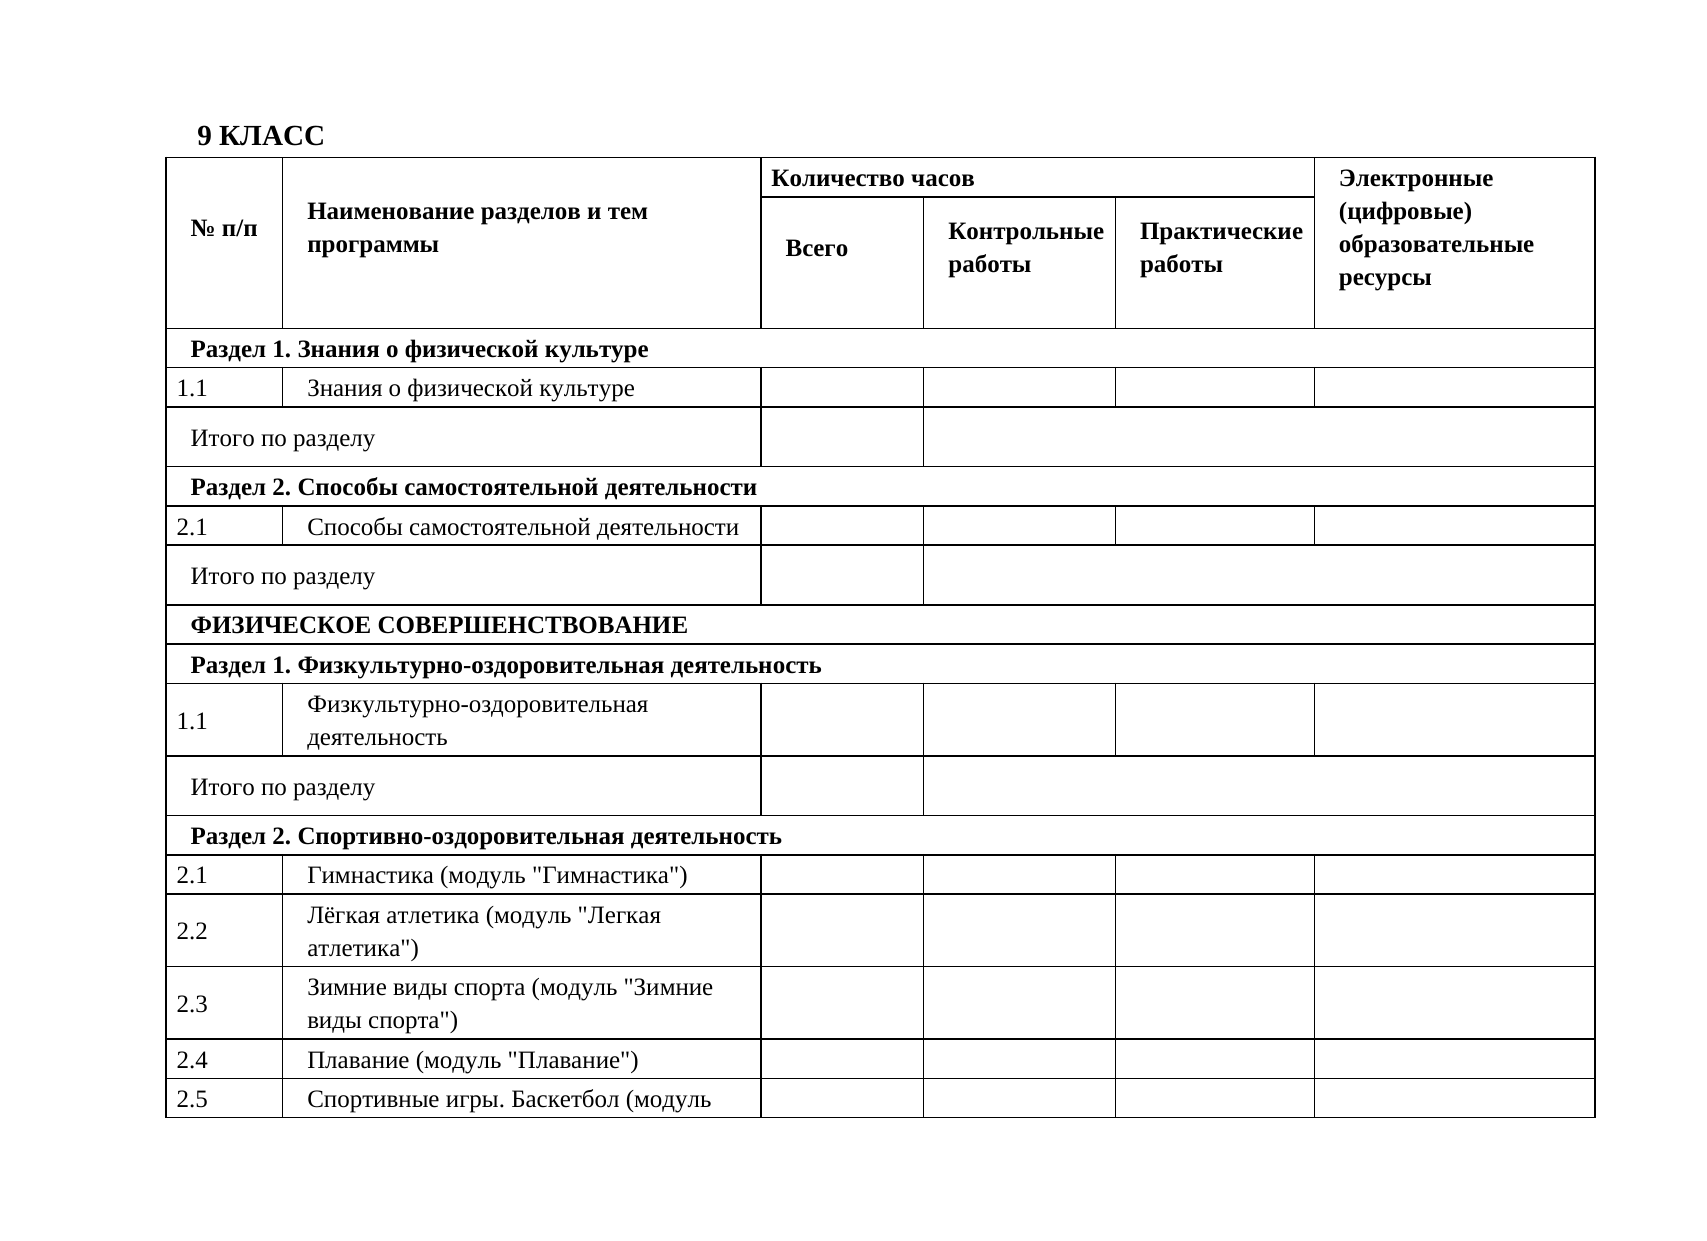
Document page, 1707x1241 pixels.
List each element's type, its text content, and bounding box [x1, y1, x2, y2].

table_cell [1315, 507, 1594, 544]
table_cell [924, 757, 1594, 814]
table_cell Всего [762, 198, 923, 327]
table_cell [762, 895, 923, 966]
table_header Количество часов [762, 158, 1314, 196]
table_cell [762, 684, 923, 755]
table_cell Раздел 1. Физкультурно-оздоровительная деятельность [167, 645, 1594, 683]
table_cell [924, 684, 1115, 755]
table_cell [762, 757, 923, 814]
table_cell 2.5 [167, 1079, 282, 1117]
table_cell [924, 408, 1594, 466]
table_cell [283, 1079, 760, 1117]
table_cell [1116, 1040, 1314, 1077]
table_cell [762, 368, 923, 406]
table_cell [924, 1079, 1115, 1117]
table_cell [1315, 368, 1594, 406]
table_cell Способы самостоятельной деятельности [283, 507, 760, 544]
table_cell Плавание (модуль "Плавание") [283, 1040, 760, 1077]
table_cell Раздел 2. Способы самостоятельной деятельности [167, 467, 1594, 505]
table_cell [762, 1079, 923, 1117]
table_cell [1116, 684, 1314, 755]
table_cell [924, 368, 1115, 406]
table_cell Лёгкая атлетика (модуль "Легкая атлетика") [283, 895, 760, 966]
text 9 КЛАСС [190, 118, 1618, 152]
table_cell 2.1 [167, 507, 282, 544]
table_cell [1315, 895, 1594, 966]
table_cell Физкультурно-оздоровительная деятельность [283, 684, 760, 755]
table_cell [1315, 967, 1594, 1038]
table_cell [924, 856, 1115, 893]
table_cell 1.1 [167, 684, 282, 755]
table_cell [762, 856, 923, 893]
table_cell [762, 546, 923, 604]
table_cell Итого по разделу [167, 546, 760, 604]
table_cell [1116, 368, 1314, 406]
table_cell [1116, 895, 1314, 966]
table_cell Знания о физической культуре [283, 368, 760, 406]
table_cell Гимнастика (модуль "Гимнастика") [283, 856, 760, 893]
table_cell [762, 507, 923, 544]
table_cell 2.3 [167, 967, 282, 1038]
table_cell [1315, 856, 1594, 893]
table_cell [762, 1040, 923, 1077]
table_cell Раздел 2. Спортивно-оздоровительная деятельность [167, 816, 1594, 854]
table_cell [924, 1040, 1115, 1077]
table_cell Итого по разделу [167, 408, 760, 466]
table_cell [1116, 967, 1314, 1038]
table_cell ФИЗИЧЕСКОЕ СОВЕРШЕНСТВОВАНИЕ [167, 606, 1594, 643]
table_cell 2.1 [167, 856, 282, 893]
table_cell [762, 967, 923, 1038]
table_header № п/п [167, 158, 282, 327]
table_cell 2.2 [167, 895, 282, 966]
table_cell Практические работы [1116, 198, 1314, 327]
table_cell Зимние виды спорта (модуль "Зимние виды спорта") [283, 967, 760, 1038]
table_cell [924, 967, 1115, 1038]
table_cell 1.1 [167, 368, 282, 406]
table_cell [1315, 684, 1594, 755]
table_header Наименование разделов и тем программы [283, 158, 760, 327]
table_cell [924, 546, 1594, 604]
table_cell [762, 408, 923, 466]
table_cell Контрольные работы [924, 198, 1115, 327]
table_cell Итого по разделу [167, 757, 760, 814]
table_cell 2.4 [167, 1040, 282, 1077]
table_cell [1116, 507, 1314, 544]
table_cell [1315, 1040, 1594, 1077]
table_cell [1315, 1079, 1594, 1117]
table_cell [1116, 1079, 1314, 1117]
table_cell [1116, 856, 1314, 893]
table_cell [924, 895, 1115, 966]
table_cell Раздел 1. Знания о физической культуре [167, 329, 1594, 367]
table_header Электронные (цифровые) образовательные ресурсы [1315, 158, 1594, 327]
table_cell [924, 507, 1115, 544]
